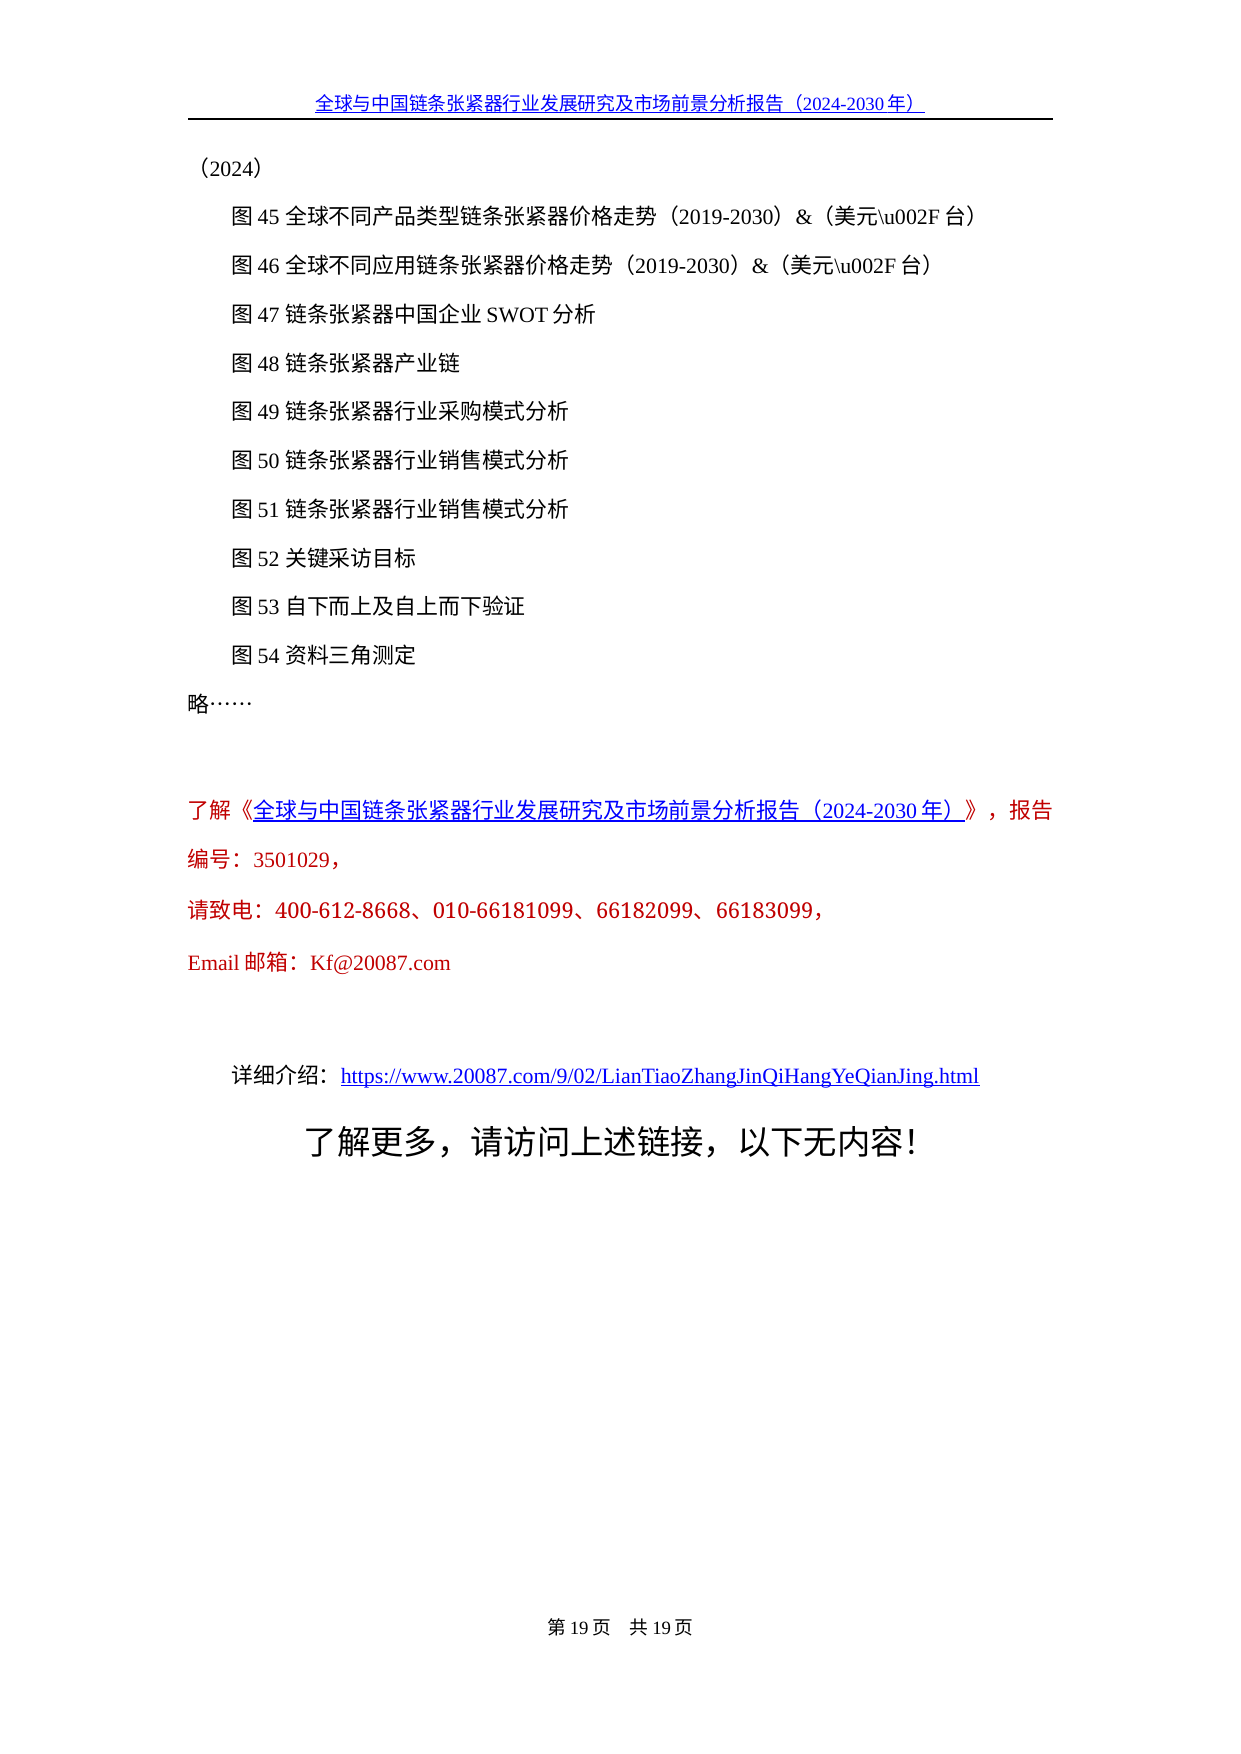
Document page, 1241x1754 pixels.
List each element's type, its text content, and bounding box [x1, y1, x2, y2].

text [187, 150, 1053, 719]
text Email邮箱：Kf@20087.com [187, 945, 1053, 977]
text 了解《全球与中国链条张紧器行业发展研究及市场前景分析报告（2024-2030年）》，报告编号：3501029， [187, 793, 1053, 874]
text 详细介绍：https://www.20087.com/9/02/LianTiaoZhangJinQiHangYeQianJing.html [187, 1058, 1053, 1090]
text 请致电：400-612-8668、010-66181099、66182099、66183099， [187, 893, 1053, 926]
title 了解更多，请访问上述链接，以下无内容！ [187, 1108, 1053, 1173]
